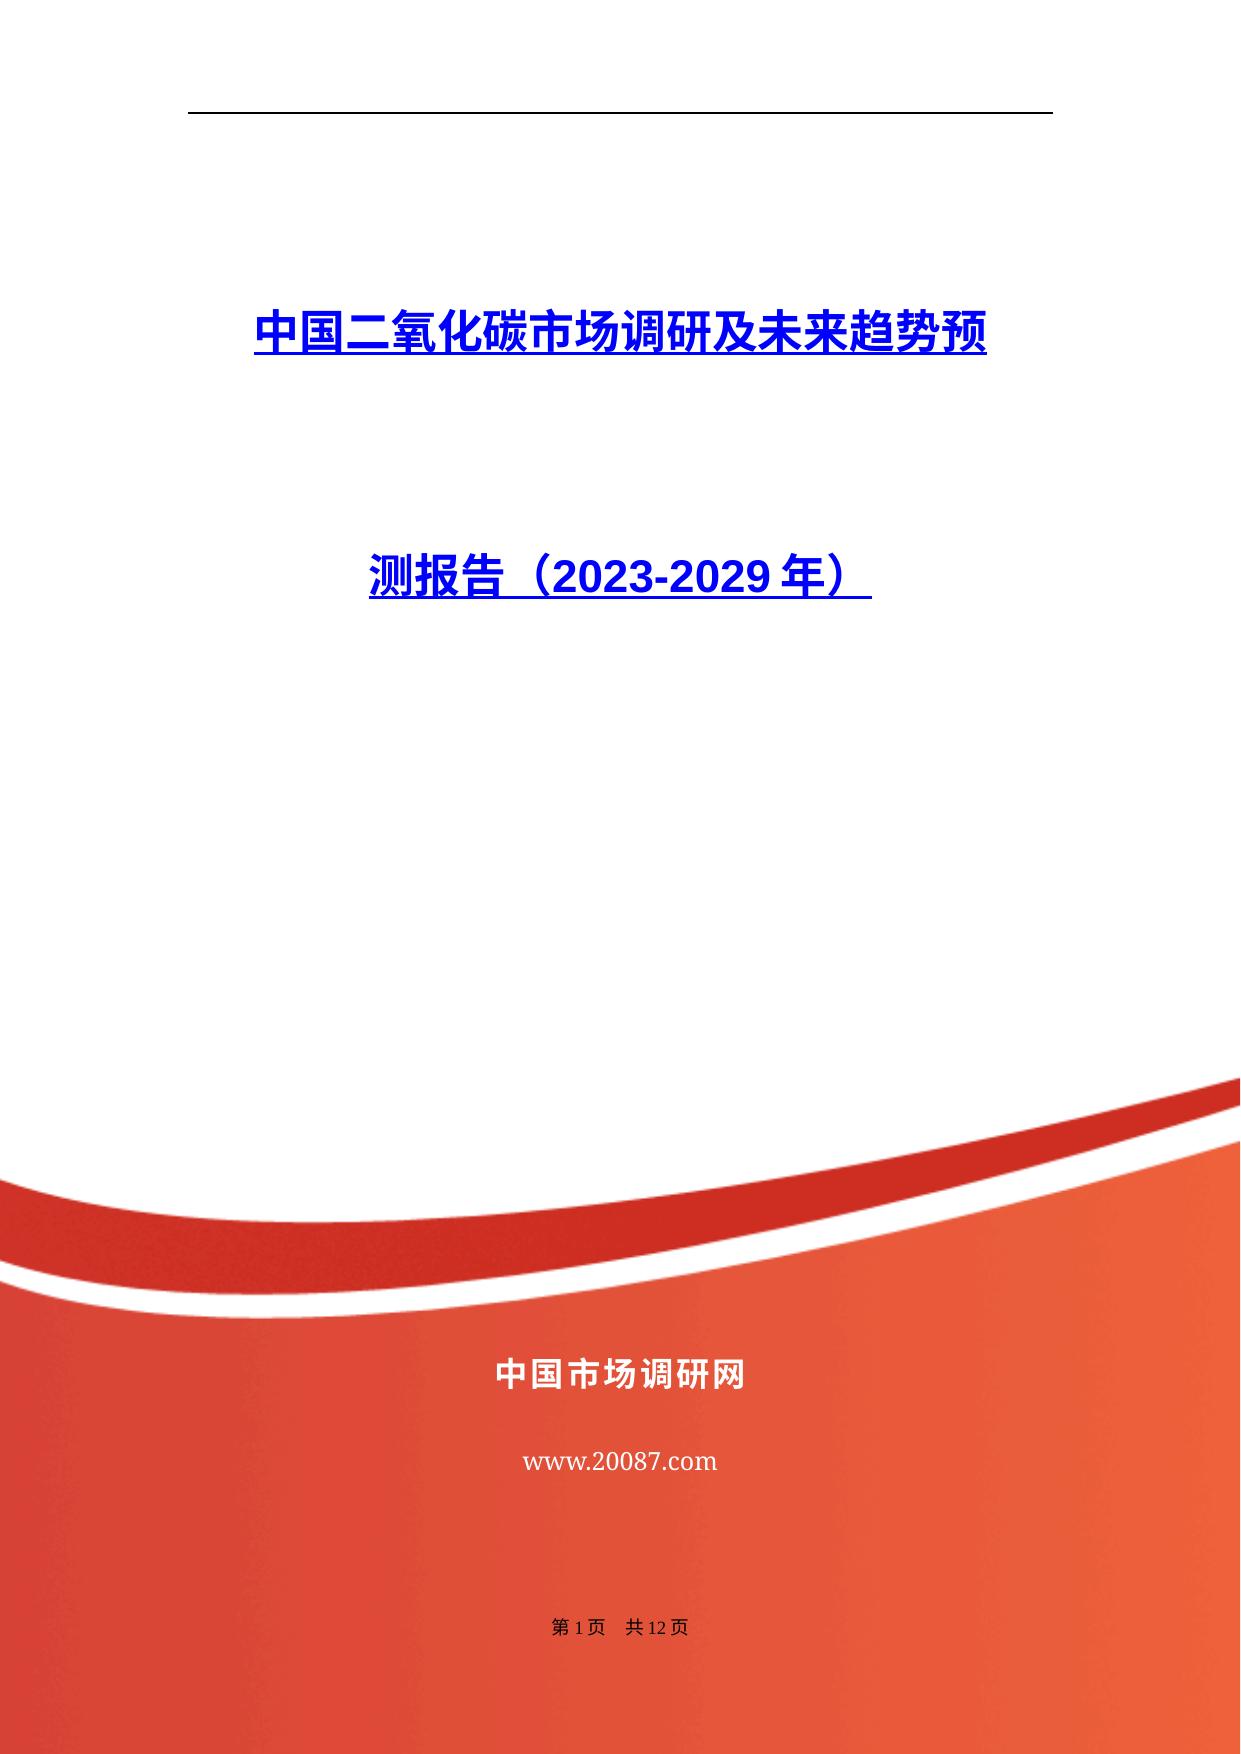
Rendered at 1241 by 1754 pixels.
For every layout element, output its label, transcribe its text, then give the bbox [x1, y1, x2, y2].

picture [0, 1006, 1241, 1754]
table_header 中国二氧化碳市场调研及未来趋势预测报告（2023-2029年） [188, 207, 1053, 773]
text www.20087.com [187, 1428, 1053, 1493]
subtitle 中国市场调研网 [187, 1339, 1053, 1404]
